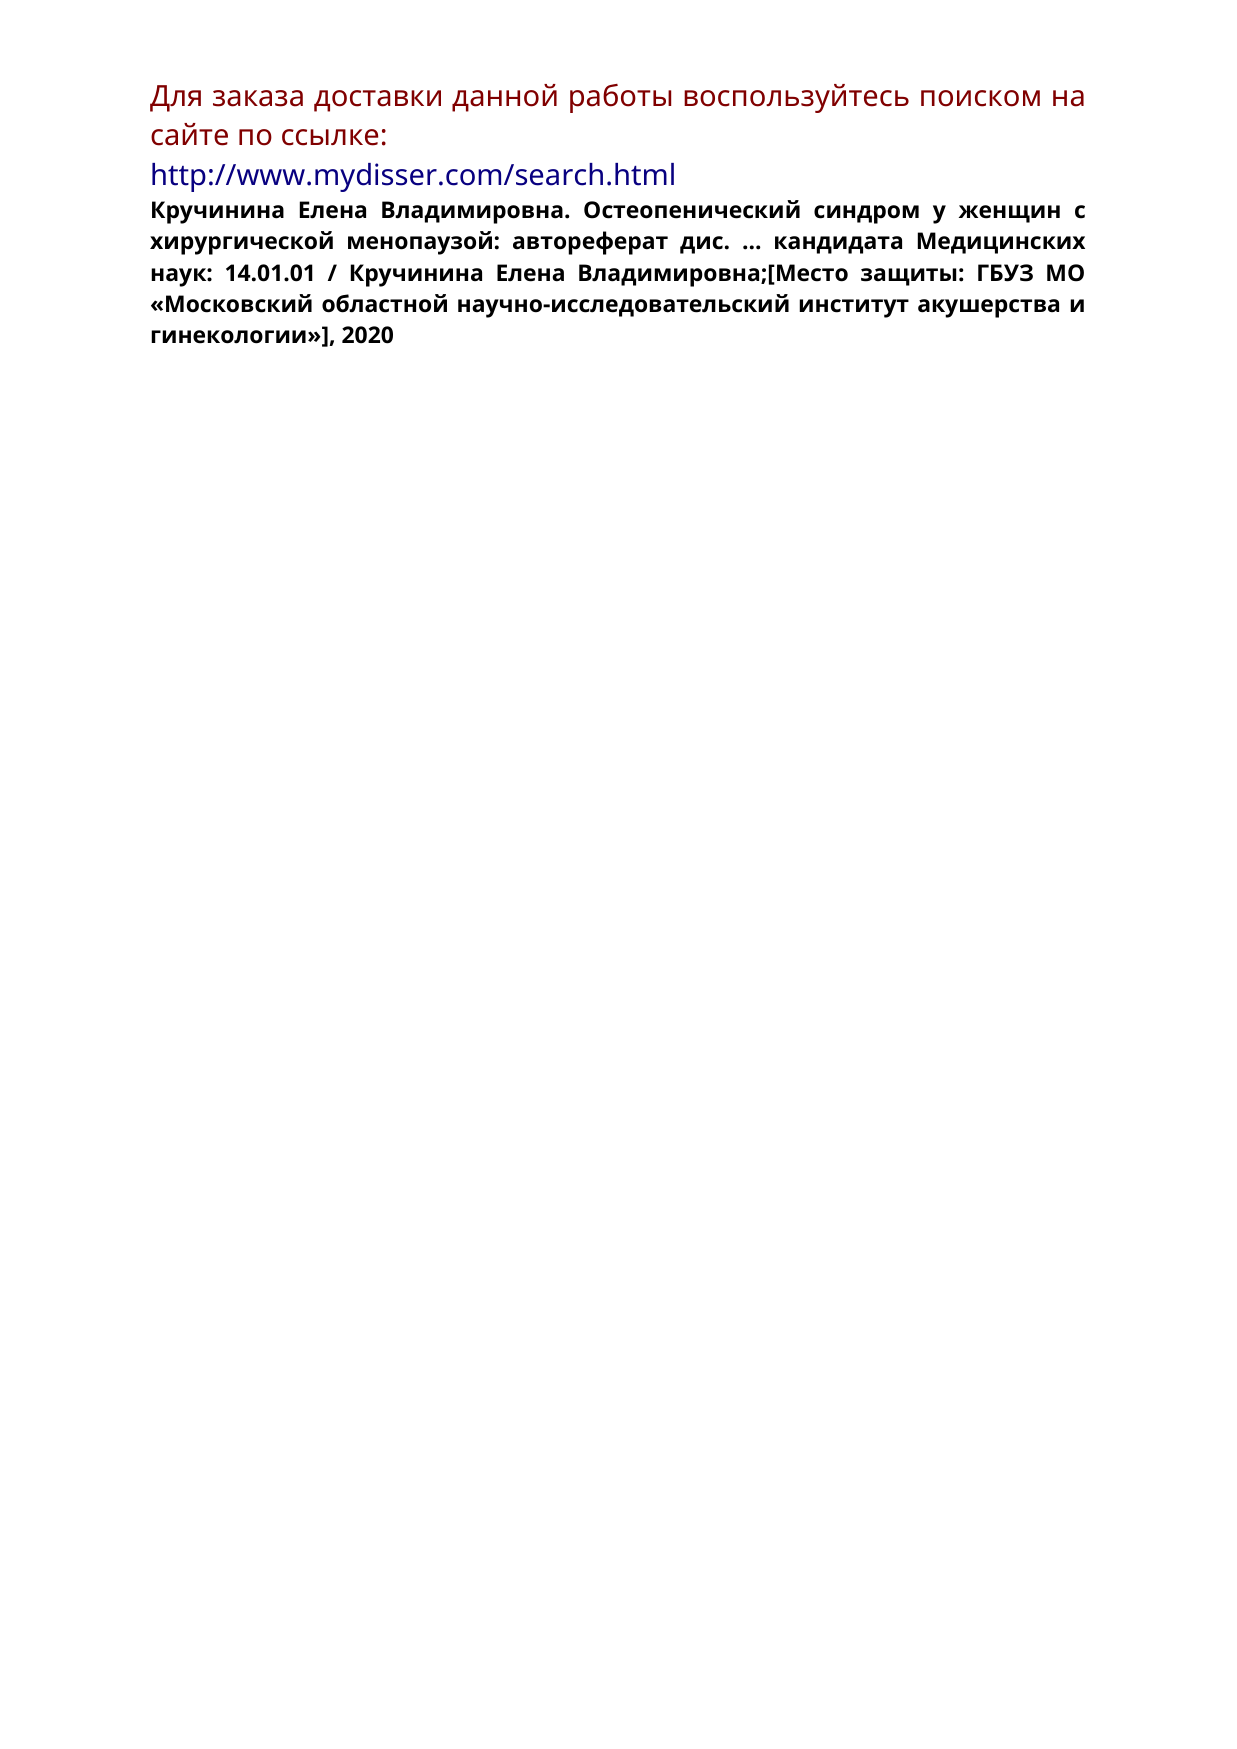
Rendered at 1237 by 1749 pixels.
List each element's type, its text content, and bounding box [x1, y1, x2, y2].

text Кручинина Елена Владимировна. Остеопенический синдром у женщин с хирургической менопаузой: автореферат дис. ... кандидата Медицинских наук: 14.01.01 / Кручинина Елена Владимировна;[Место защиты: ГБУЗ МО «Московский областной научно-исследовательский институт акушерства и гинекологии»], 2020 [150, 194, 1086, 350]
